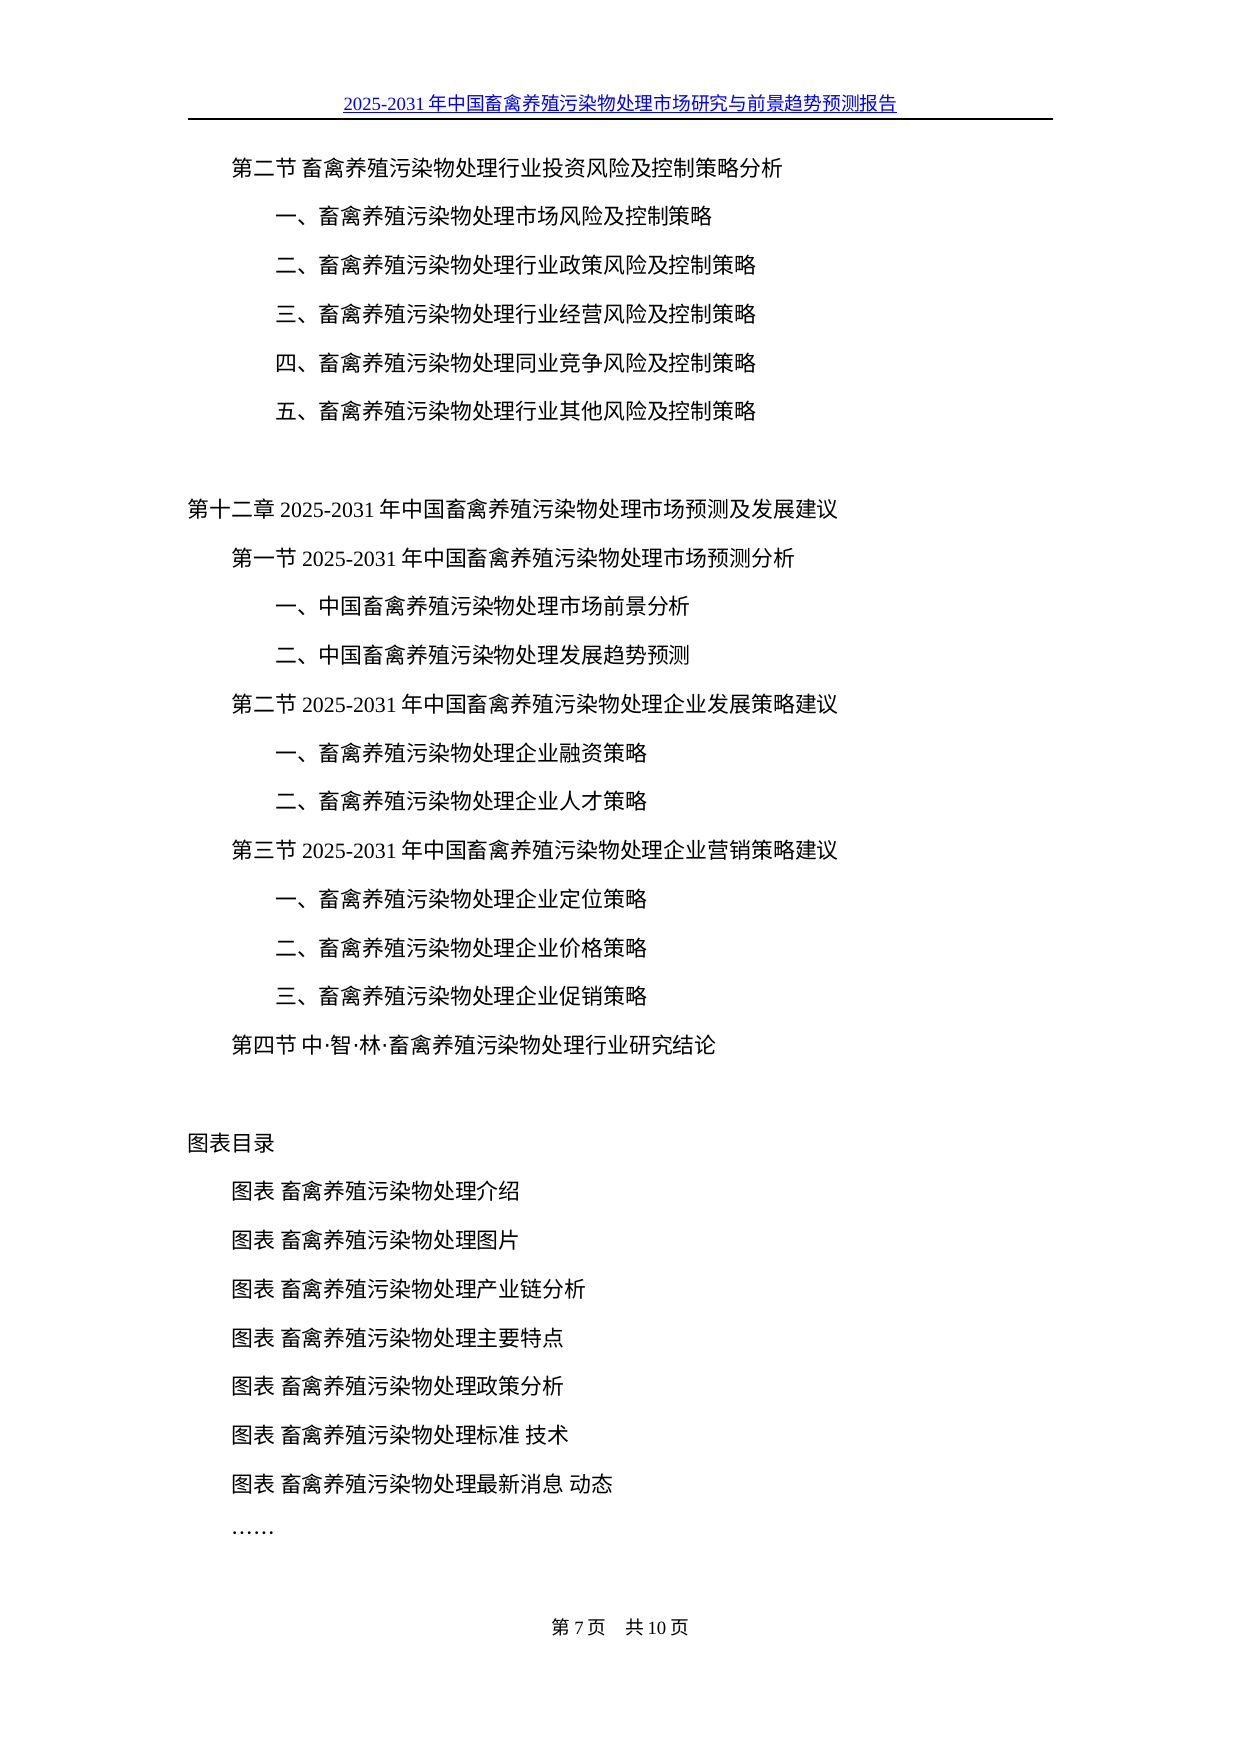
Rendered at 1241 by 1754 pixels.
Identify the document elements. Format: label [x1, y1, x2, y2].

text [187, 150, 1053, 1548]
